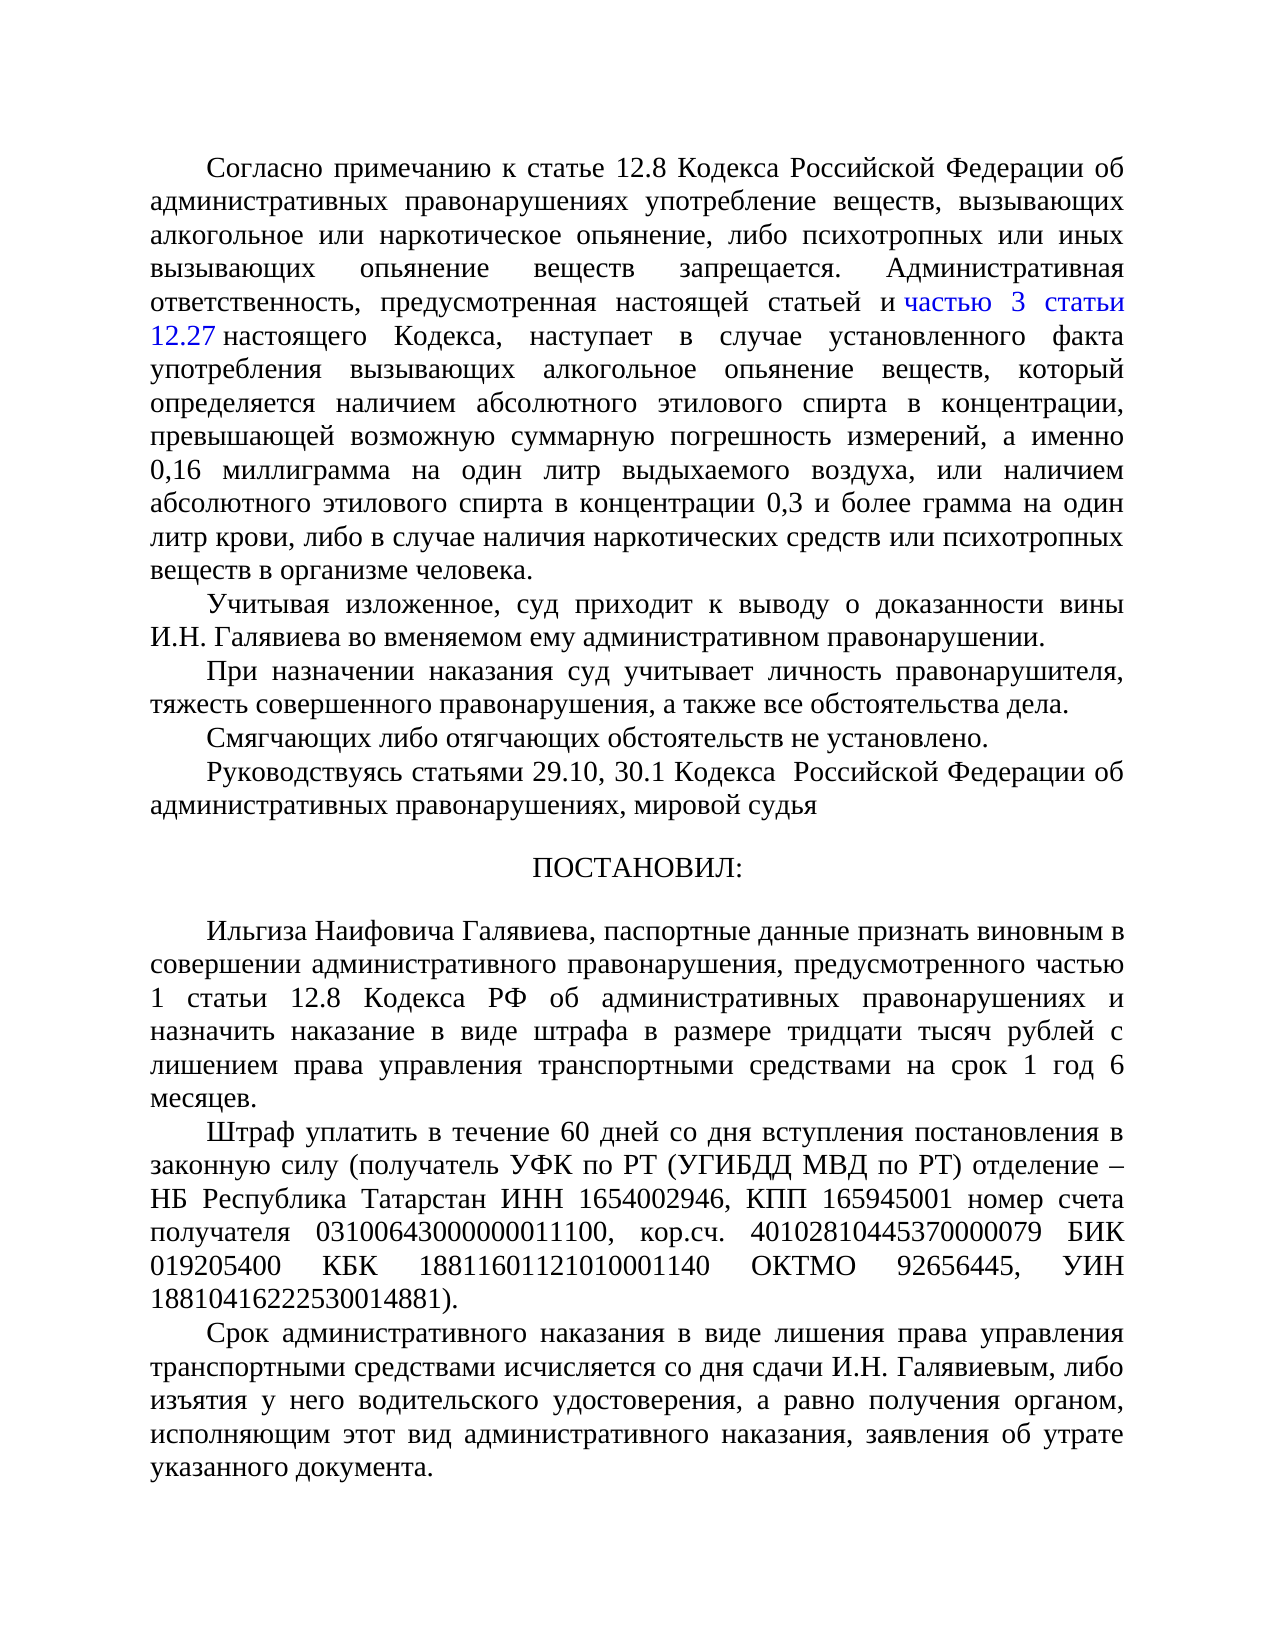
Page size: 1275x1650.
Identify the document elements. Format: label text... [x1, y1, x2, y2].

text Руководствуясь статьями 29.10, 30.1 Кодекса Российской Федерации об административных правонарушениях, мировой судья [150, 754, 1125, 821]
text Ильгиза Наифовича Галявиева, паспортные данные признать виновным в совершении административного правонарушения, предусмотренного частью 1 статьи 12.8 Кодекса РФ об административных правонарушениях и назначить наказание в виде штрафа в размере тридцати тысяч рублей с лишением права управления транспортными средствами на срок 1 год 6 месяцев. [150, 913, 1125, 1114]
text Смягчающих либо отягчающих обстоятельств не установлено. [150, 720, 1125, 754]
text ПОСТАНОВИЛ: [150, 850, 1125, 883]
text Штраф уплатить в течение 60 дней со дня вступления постановления в законную силу (получатель УФК по РТ (УГИБДД МВД по РТ) отделение – НБ Республика Татарстан ИНН 1654002946, КПП 165945001 номер счета получателя 03100643000000011100, кор.сч. 40102810445370000079 БИК 019205400 КБК 18811601121010001140 ОКТМО 92656445, УИН 18810416222530014881). [150, 1114, 1125, 1315]
text Срок административного наказания в виде лишения права управления транспортными средствами исчисляется со дня сдачи И.Н. Галявиевым, либо изъятия у него водительского удостоверения, а равно получения органом, исполняющим этот вид административного наказания, заявления об утрате указанного документа. [150, 1315, 1125, 1483]
text Учитывая изложенное, суд приходит к выводу о доказанности вины И.Н. Галявиева во вменяемом ему административном правонарушении. [150, 586, 1125, 653]
text Согласно примечанию к статье 12.8 Кодекса Российской Федерации об административных правонарушениях употребление веществ, вызывающих алкогольное или наркотическое опьянение, либо психотропных или иных вызывающих опьянение веществ запрещается. Административная ответственность, предусмотренная настоящей статьей и частью 3 статьи 12.27 настоящего Кодекса, наступает в случае установленного факта употребления вызывающих алкогольное опьянение веществ, который определяется наличием абсолютного этилового спирта в концентрации, превышающей возможную суммарную погрешность измерений, а именно 0,16 миллиграмма на один литр выдыхаемого воздуха, или наличием абсолютного этилового спирта в концентрации 0,3 и более грамма на один литр крови, либо в случае наличия наркотических средств или психотропных веществ в организме человека. [150, 150, 1125, 586]
text При назначении наказания суд учитывает личность правонарушителя, тяжесть совершенного правонарушения, а также все обстоятельства дела. [150, 653, 1125, 720]
